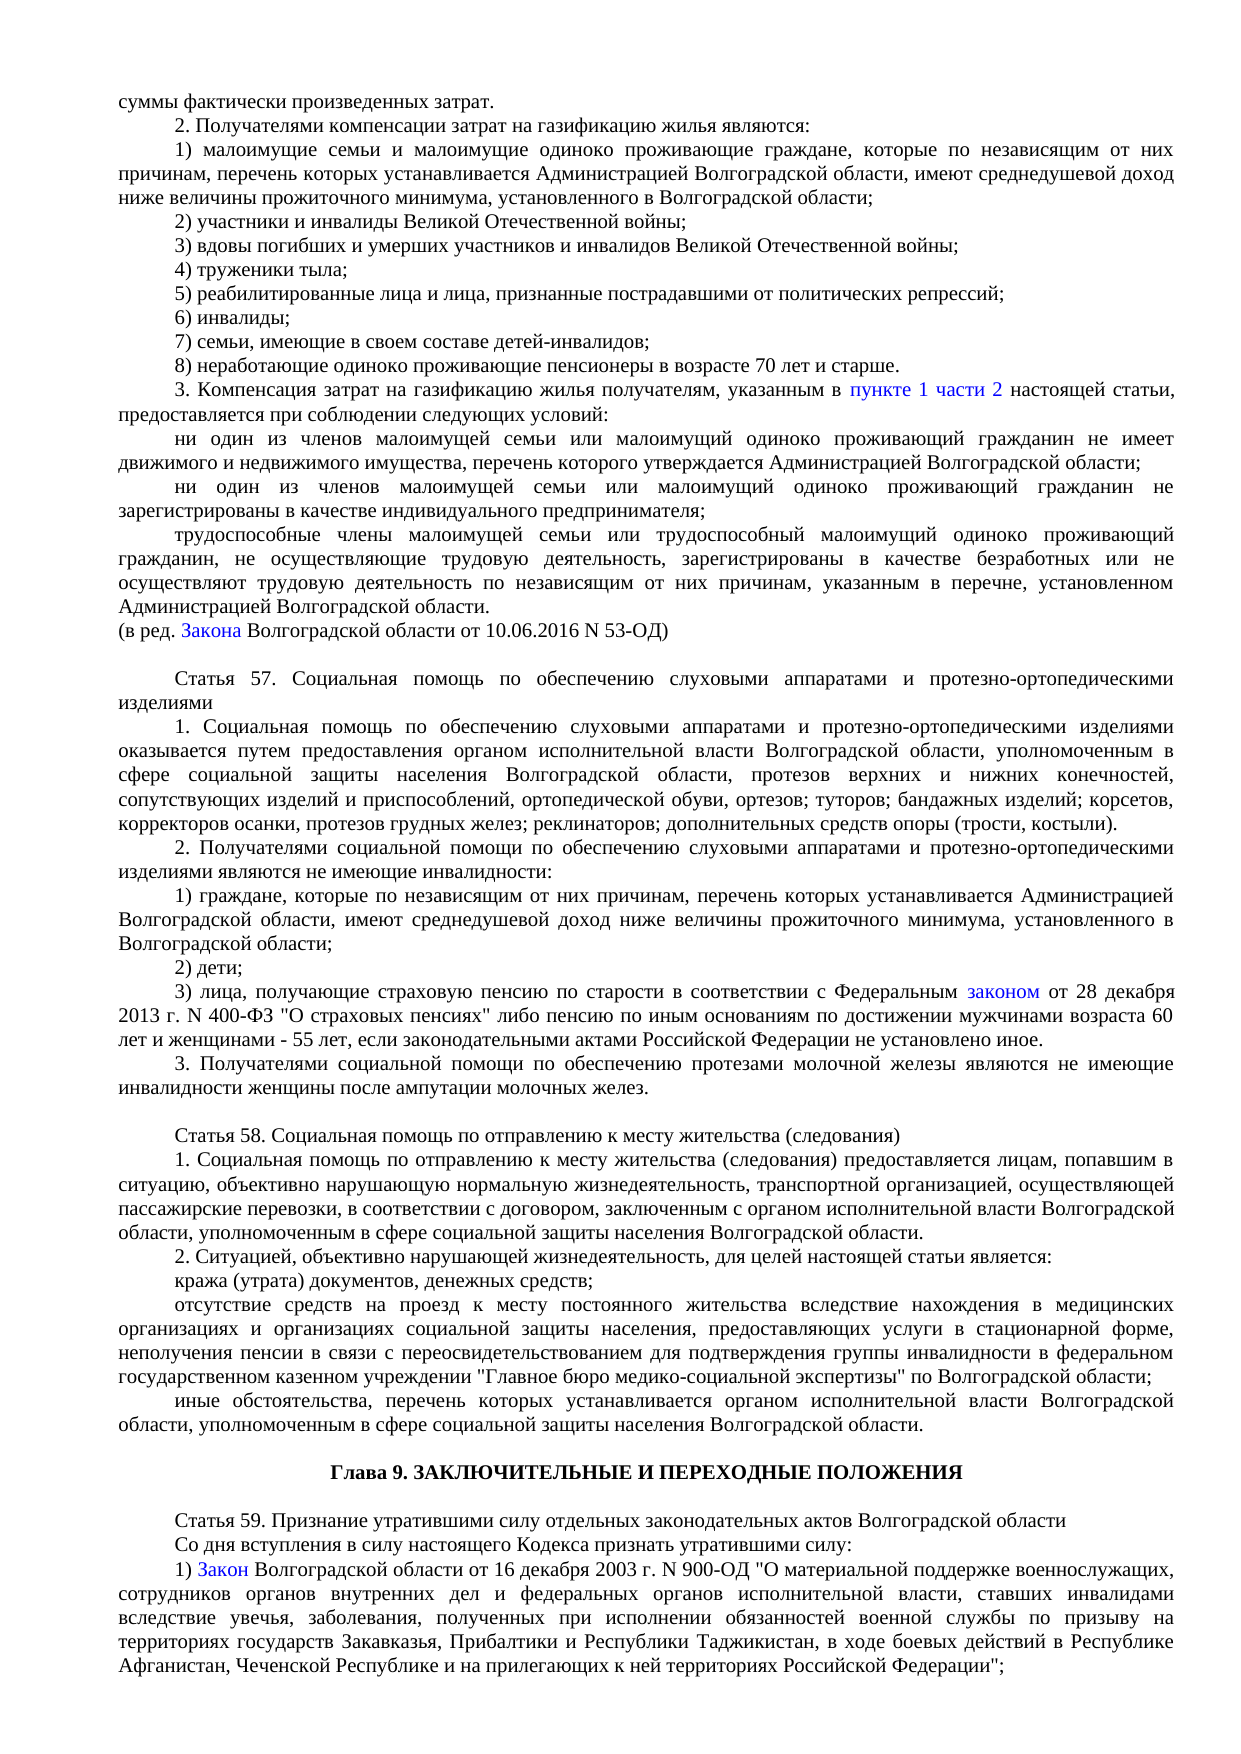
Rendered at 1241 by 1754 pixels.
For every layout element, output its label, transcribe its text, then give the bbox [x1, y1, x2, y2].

text 3. Компенсация затрат на газификацию жилья получателям, указанным в пункте 1 части 2 настоящей статьи, предоставляется при соблюдении следующих условий: [118, 377, 1175, 426]
text 5) реабилитированные лица и лица, признанные пострадавшими от политических репрессий; [118, 281, 1175, 305]
text Статья 57. Социальная помощь по обеспечению слуховыми аппаратами и протезно-ортопедическими изделиями [118, 666, 1175, 714]
text 1) малоимущие семьи и малоимущие одиноко проживающие граждане, которые по независящим от них причинам, перечень которых устанавливается Администрацией Волгоградской области, имеют среднедушевой доход ниже величины прожиточного минимума, установленного в Волгоградской области; [118, 137, 1175, 209]
text 2. Получателями социальной помощи по обеспечению слуховыми аппаратами и протезно-ортопедическими изделиями являются не имеющие инвалидности: [118, 834, 1175, 883]
text 4) труженики тыла; [118, 257, 1175, 281]
text 1) граждане, которые по независящим от них причинам, перечень которых устанавливается Администрацией Волгоградской области, имеют среднедушевой доход ниже величины прожиточного минимума, установленного в Волгоградской области; [118, 883, 1175, 955]
text отсутствие средств на проезд к месту постоянного жительства вследствие нахождения в медицинских организациях и организациях социальной защиты населения, предоставляющих услуги в стационарной форме, неполучения пенсии в связи с переосвидетельствованием для подтверждения группы инвалидности в федеральном государственном казенном учреждении "Главное бюро медико-социальной экспертизы" по Волгоградской области; [118, 1292, 1175, 1388]
text 6) инвалиды; [118, 305, 1175, 329]
text 2. Ситуацией, объективно нарушающей жизнедеятельность, для целей настоящей статьи является: [118, 1244, 1175, 1268]
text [118, 89, 1175, 113]
text 2) участники и инвалиды Великой Отечественной войны; [118, 209, 1175, 233]
text 3) лица, получающие страховую пенсию по старости в соответствии с Федеральным законом от 28 декабря 2013 г. N 400-ФЗ "О страховых пенсиях" либо пенсию по иным основаниям по достижении мужчинами возраста 60 лет и женщинами - 55 лет, если законодательными актами Российской Федерации не установлено иное. [118, 979, 1175, 1051]
text 7) семьи, имеющие в своем составе детей-инвалидов; [118, 329, 1175, 353]
text Статья 58. Социальная помощь по отправлению к месту жительства (следования) [118, 1123, 1175, 1147]
text иные обстоятельства, перечень которых устанавливается органом исполнительной власти Волгоградской области, уполномоченным в сфере социальной защиты населения Волгоградской области. [118, 1388, 1175, 1436]
text 3) вдовы погибших и умерших участников и инвалидов Великой Отечественной войны; [118, 233, 1175, 257]
title Глава 9. ЗАКЛЮЧИТЕЛЬНЫЕ И ПЕРЕХОДНЫЕ ПОЛОЖЕНИЯ [118, 1460, 1175, 1484]
text 8) неработающие одиноко проживающие пенсионеры в возрасте 70 лет и старше. [118, 353, 1175, 377]
text (в ред. Закона Волгоградской области от 10.06.2016 N 53-ОД) [118, 618, 1175, 642]
text 1. Социальная помощь по обеспечению слуховыми аппаратами и протезно-ортопедическими изделиями оказывается путем предоставления органом исполнительной власти Волгоградской области, уполномоченным в сфере социальной защиты населения Волгоградской области, протезов верхних и нижних конечностей, сопутствующих изделий и приспособлений, ортопедической обуви, ортезов; туторов; бандажных изделий; корсетов, корректоров осанки, протезов грудных желез; реклинаторов; дополнительных средств опоры (трости, костыли). [118, 714, 1175, 834]
text 1. Социальная помощь по отправлению к месту жительства (следования) предоставляется лицам, попавшим в ситуацию, объективно нарушающую нормальную жизнедеятельность, транспортной организацией, осуществляющей пассажирские перевозки, в соответствии с договором, заключенным с органом исполнительной власти Волгоградской области, уполномоченным в сфере социальной защиты населения Волгоградской области. [118, 1147, 1175, 1244]
text 3. Получателями социальной помощи по обеспечению протезами молочной железы являются не имеющие инвалидности женщины после ампутации молочных желез. [118, 1051, 1175, 1099]
text Со дня вступления в силу настоящего Кодекса признать утратившими силу: [118, 1532, 1175, 1556]
text 1) Закон Волгоградской области от 16 декабря 2003 г. N 900-ОД "О материальной поддержке военнослужащих, сотрудников органов внутренних дел и федеральных органов исполнительной власти, ставших инвалидами вследствие увечья, заболевания, полученных при исполнении обязанностей военной службы по призыву на территориях государств Закавказья, Прибалтики и Республики Таджикистан, в ходе боевых действий в Республике Афганистан, Чеченской Республике и на прилегающих к ней территориях Российской Федерации"; [118, 1556, 1175, 1677]
text 2. Получателями компенсации затрат на газификацию жилья являются: [118, 113, 1175, 137]
text кража (утрата) документов, денежных средств; [118, 1268, 1175, 1292]
text ни один из членов малоимущей семьи или малоимущий одиноко проживающий гражданин не зарегистрированы в качестве индивидуального предпринимателя; [118, 474, 1175, 522]
text Статья 59. Признание утратившими силу отдельных законодательных актов Волгоградской области [118, 1508, 1175, 1532]
text 2) дети; [118, 955, 1175, 979]
